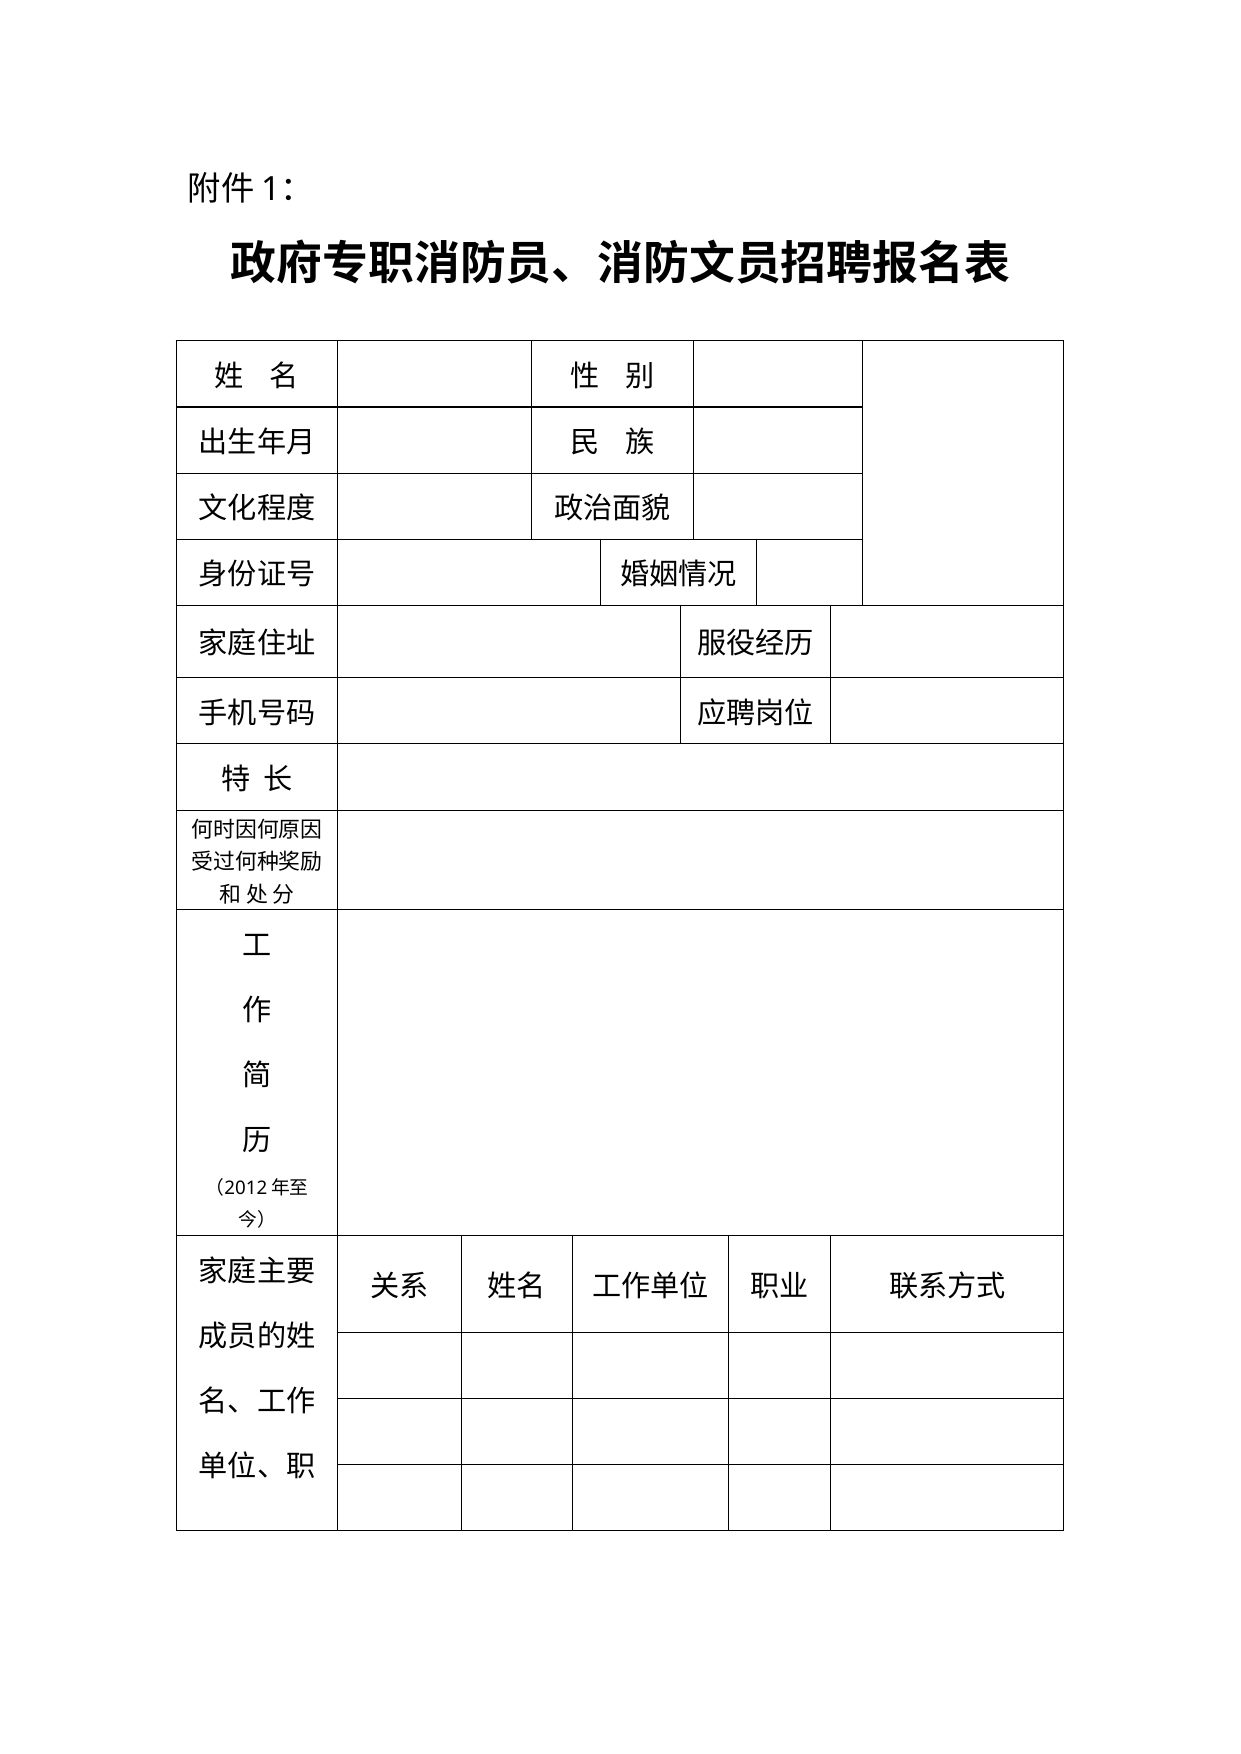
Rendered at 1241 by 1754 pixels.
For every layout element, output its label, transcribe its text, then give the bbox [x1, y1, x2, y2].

text 附件1： [187, 162, 1053, 210]
table_cell [573, 1333, 728, 1398]
table_cell 何时因何原因受过何种奖励和 处 分 [177, 811, 337, 909]
table_cell 身份证号 [177, 540, 337, 604]
table_cell 家庭住址 [177, 606, 337, 677]
table_cell [694, 408, 862, 472]
table_header 姓 名 [177, 341, 337, 406]
table_cell [573, 1399, 728, 1464]
table_cell 家庭主要成员的姓名、工作单位、职业等 [177, 1236, 337, 1530]
table_cell [729, 1399, 830, 1464]
table_cell [694, 474, 862, 538]
table_cell 政治面貌 [532, 474, 693, 538]
table_header [338, 341, 531, 406]
table_cell 工作单位 [573, 1236, 728, 1332]
table_cell [831, 1333, 1063, 1398]
table_cell [338, 678, 680, 743]
table_cell 联系方式 [831, 1236, 1063, 1332]
table_cell 婚姻情况 [601, 540, 756, 604]
table_cell [831, 1465, 1063, 1530]
table_cell [338, 1333, 461, 1398]
table_cell [462, 1465, 572, 1530]
table_cell [338, 1465, 461, 1530]
table_cell 关系 [338, 1236, 461, 1332]
table_cell [462, 1399, 572, 1464]
table_header [694, 341, 862, 406]
table_cell 服役经历 [681, 606, 830, 677]
table_cell 职业 [729, 1236, 830, 1332]
table_header 性 别 [532, 341, 693, 406]
table_header [863, 341, 1063, 604]
table_cell 民 族 [532, 408, 693, 472]
table_cell 出生年月 [177, 408, 337, 472]
table_cell 工 作 简 历 （2012年至今） [177, 910, 337, 1235]
table_cell [338, 606, 680, 677]
table_cell [831, 1399, 1063, 1464]
table_cell [338, 811, 1063, 909]
table_cell [757, 540, 862, 604]
table_cell [338, 474, 531, 538]
table_cell 应聘岗位 [681, 678, 830, 743]
table_cell 姓名 [462, 1236, 572, 1332]
text 政府专职消防员、消防文员招聘报名表 [187, 210, 1053, 308]
table_cell 特 长 [177, 744, 337, 810]
table_cell [573, 1465, 728, 1530]
table_cell [831, 678, 1063, 743]
table_cell [338, 910, 1063, 1235]
table_cell [338, 744, 1063, 810]
table_cell [462, 1333, 572, 1398]
table_cell [729, 1333, 830, 1398]
table_cell 手机号码 [177, 678, 337, 743]
table_cell [831, 606, 1063, 677]
table_cell [338, 408, 531, 472]
table_cell 文化程度 [177, 474, 337, 538]
table_cell [729, 1465, 830, 1530]
table_cell [338, 1399, 461, 1464]
table_cell [338, 540, 600, 604]
